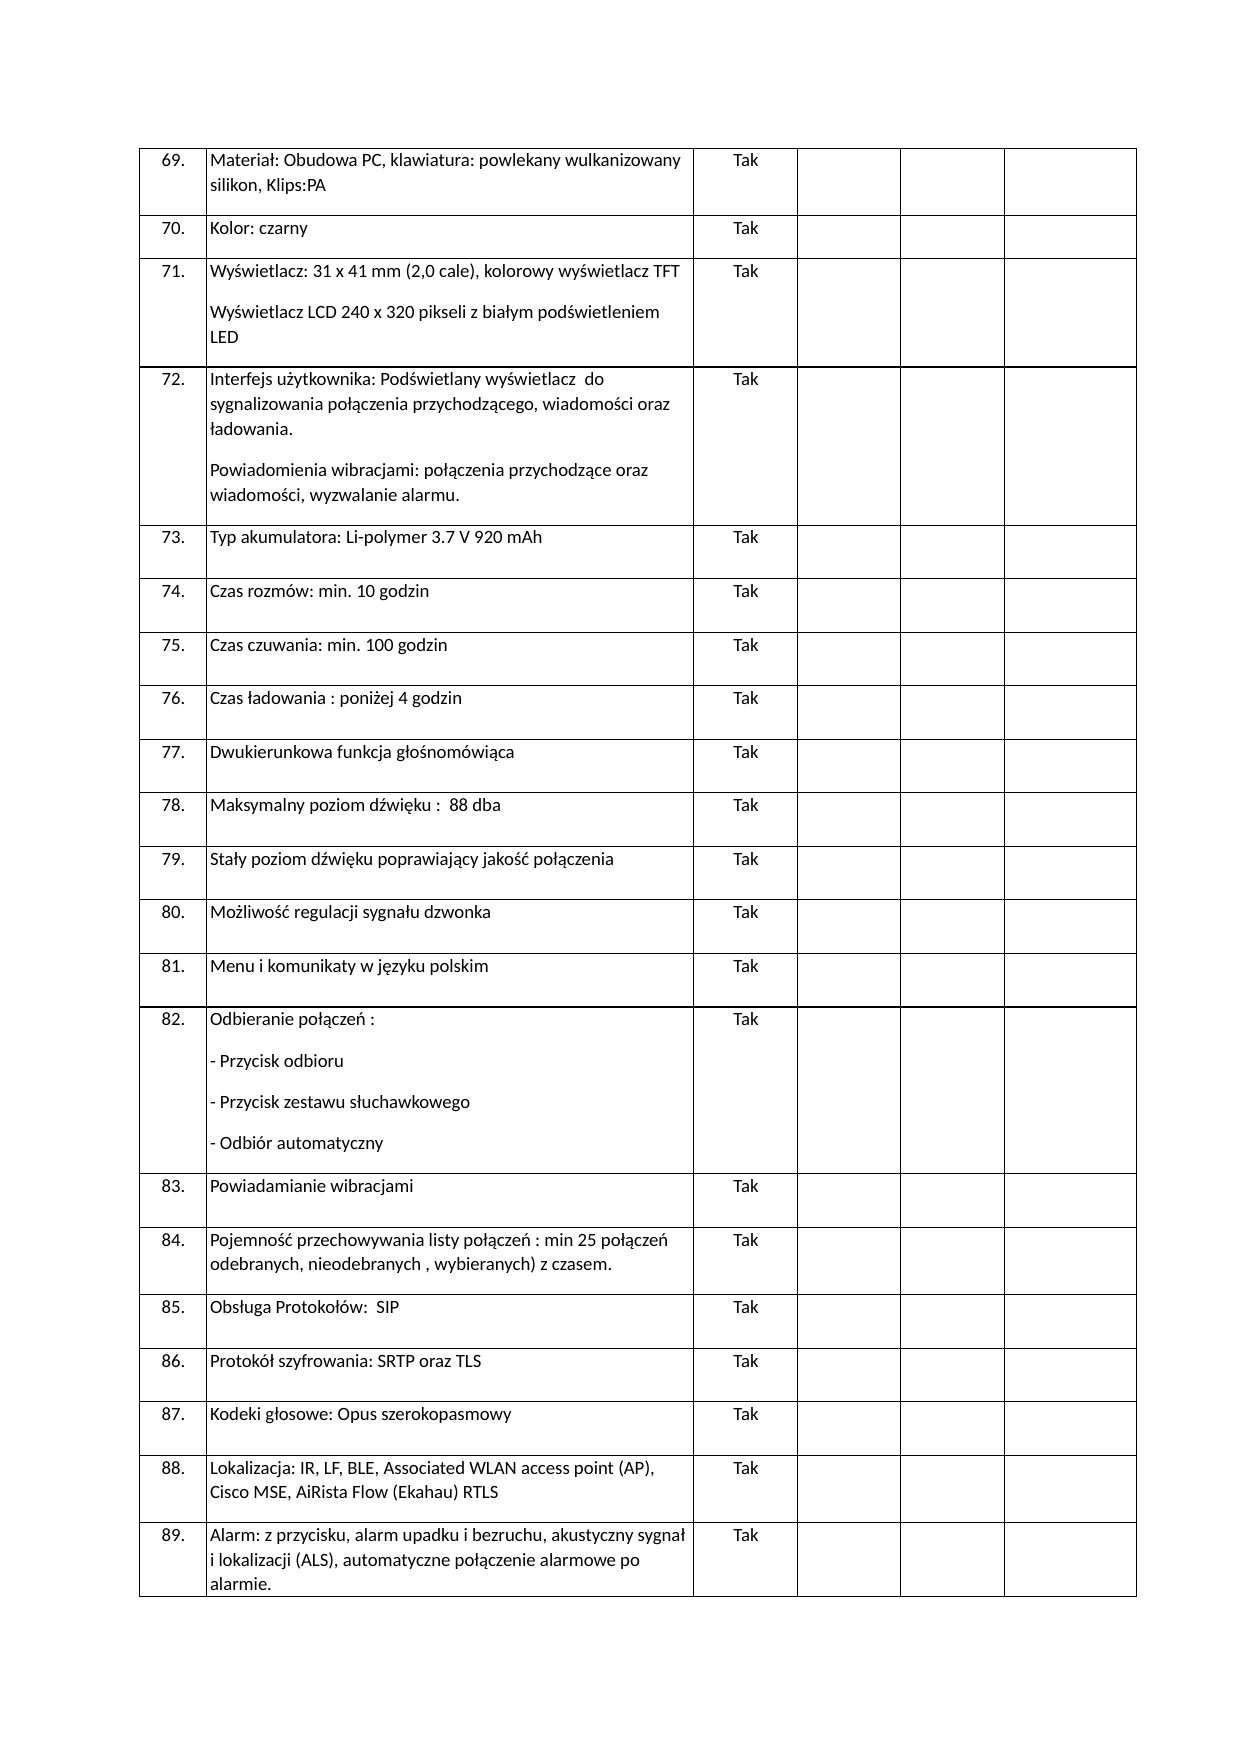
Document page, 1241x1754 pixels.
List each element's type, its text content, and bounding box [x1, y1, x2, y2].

table_cell 72. [140, 368, 206, 524]
table_cell [1005, 1456, 1136, 1522]
table_cell Tak [694, 149, 797, 215]
table_cell [901, 1456, 1004, 1522]
table_cell Typ akumulatora: Li-polymer 3.7 V 920 mAh [207, 526, 693, 578]
table_cell [901, 368, 1004, 524]
table_cell [798, 216, 900, 258]
table_cell Dwukierunkowa funkcja głośnomówiąca [207, 740, 693, 792]
table_cell [798, 1523, 900, 1596]
table_cell [1005, 1402, 1136, 1455]
table_cell 79. [140, 847, 206, 899]
table_cell Czas rozmów: min. 10 godzin [207, 579, 693, 632]
table_cell [1005, 740, 1136, 792]
table_cell Pojemność przechowywania listy połączeń : min 25 połączeń odebranych, nieodebranych , wybieranych) z czasem. [207, 1228, 693, 1294]
table_cell [901, 526, 1004, 578]
table_cell Odbieranie połączeń : - Przycisk odbioru - Przycisk zestawu słuchawkowego - Odbiór automatyczny [207, 1008, 693, 1173]
table_cell 74. [140, 579, 206, 632]
table_cell [901, 149, 1004, 215]
table_cell Kodeki głosowe: Opus szerokopasmowy [207, 1402, 693, 1455]
table_cell [798, 526, 900, 578]
table_cell 76. [140, 686, 206, 739]
table_cell [1005, 686, 1136, 739]
table_cell 88. [140, 1456, 206, 1522]
table_cell Czas ładowania : poniżej 4 godzin [207, 686, 693, 739]
table_cell [901, 847, 1004, 899]
table_cell [798, 149, 900, 215]
table_cell Menu i komunikaty w języku polskim [207, 954, 693, 1006]
table_cell [901, 1295, 1004, 1348]
table_cell Tak [694, 216, 797, 258]
table_cell Możliwość regulacji sygnału dzwonka [207, 900, 693, 953]
table_cell Alarm: z przycisku, alarm upadku i bezruchu, akustyczny sygnał i lokalizacji (ALS), automatyczne połączenie alarmowe po alarmie. [207, 1523, 693, 1596]
table_cell [901, 1228, 1004, 1294]
table_cell [798, 259, 900, 366]
table_cell 81. [140, 954, 206, 1006]
table_cell Tak [694, 633, 797, 685]
table_cell [901, 1402, 1004, 1455]
table_cell [1005, 149, 1136, 215]
table_cell [798, 793, 900, 846]
table_cell Tak [694, 526, 797, 578]
table_cell [798, 847, 900, 899]
table_cell Tak [694, 1008, 797, 1173]
table_cell Tak [694, 1523, 797, 1596]
table_cell [1005, 1523, 1136, 1596]
table_cell [1005, 1008, 1136, 1173]
table_cell [798, 1008, 900, 1173]
table_cell [798, 1349, 900, 1401]
table_cell 84. [140, 1228, 206, 1294]
table_cell [798, 1228, 900, 1294]
table_cell [798, 900, 900, 953]
table_cell [1005, 1295, 1136, 1348]
table_cell Maksymalny poziom dźwięku : 88 dba [207, 793, 693, 846]
table_cell [901, 579, 1004, 632]
table_cell [1005, 954, 1136, 1006]
table_cell [901, 793, 1004, 846]
table_cell [798, 686, 900, 739]
table_cell [901, 900, 1004, 953]
table_cell [901, 1174, 1004, 1227]
table_cell [901, 259, 1004, 366]
table_cell [1005, 259, 1136, 366]
table_cell [901, 954, 1004, 1006]
table_cell Czas czuwania: min. 100 godzin [207, 633, 693, 685]
table_cell [1005, 216, 1136, 258]
table_cell Tak [694, 1456, 797, 1522]
table_cell [1005, 526, 1136, 578]
table_cell Tak [694, 1228, 797, 1294]
table_cell Tak [694, 686, 797, 739]
table_cell 87. [140, 1402, 206, 1455]
table_cell 70. [140, 216, 206, 258]
table_cell Tak [694, 579, 797, 632]
table_cell [1005, 633, 1136, 685]
table_cell [901, 1523, 1004, 1596]
table_cell [1005, 1349, 1136, 1401]
table_cell 77. [140, 740, 206, 792]
table_cell Tak [694, 900, 797, 953]
table_cell Tak [694, 1349, 797, 1401]
table_cell 78. [140, 793, 206, 846]
table_cell [1005, 900, 1136, 953]
table_cell Wyświetlacz: 31 x 41 mm (2,0 cale), kolorowy wyświetlacz TFT Wyświetlacz LCD 240 x 320 pikseli z białym podświetleniem LED [207, 259, 693, 366]
table_cell Tak [694, 1295, 797, 1348]
table_cell [901, 1008, 1004, 1173]
table_cell [798, 1456, 900, 1522]
table_cell [901, 216, 1004, 258]
table_cell Tak [694, 954, 797, 1006]
table_cell [798, 1295, 900, 1348]
table_cell [798, 1402, 900, 1455]
table_cell [1005, 368, 1136, 524]
table_cell Stały poziom dźwięku poprawiający jakość połączenia [207, 847, 693, 899]
table_cell 82. [140, 1008, 206, 1173]
table_cell [901, 686, 1004, 739]
table_cell Interfejs użytkownika: Podświetlany wyświetlacz do sygnalizowania połączenia przychodzącego, wiadomości oraz ładowania. Powiadomienia wibracjami: połączenia przychodzące oraz wiadomości, wyzwalanie alarmu. [207, 368, 693, 524]
table_cell [798, 1174, 900, 1227]
table_cell [1005, 847, 1136, 899]
table_cell [901, 633, 1004, 685]
table_cell Kolor: czarny [207, 216, 693, 258]
table_cell [798, 579, 900, 632]
table_cell Tak [694, 1174, 797, 1227]
table_cell [1005, 1228, 1136, 1294]
table_cell 75. [140, 633, 206, 685]
table_cell 89. [140, 1523, 206, 1596]
table_cell [798, 954, 900, 1006]
table_cell Tak [694, 740, 797, 792]
table_cell Lokalizacja: IR, LF, BLE, Associated WLAN access point (AP), Cisco MSE, AiRista Flow (Ekahau) RTLS [207, 1456, 693, 1522]
table_cell [798, 740, 900, 792]
table_cell 69. [140, 149, 206, 215]
table_cell 86. [140, 1349, 206, 1401]
table_cell [798, 633, 900, 685]
table_cell [1005, 1174, 1136, 1227]
table_cell [798, 368, 900, 524]
table_cell [901, 1349, 1004, 1401]
table_cell Tak [694, 1402, 797, 1455]
table_cell [901, 740, 1004, 792]
table_cell 83. [140, 1174, 206, 1227]
table_cell [1005, 579, 1136, 632]
table_cell Tak [694, 259, 797, 366]
table_cell 80. [140, 900, 206, 953]
table_cell Tak [694, 368, 797, 524]
table_cell Tak [694, 847, 797, 899]
table_cell [1005, 793, 1136, 846]
table_cell Protokół szyfrowania: SRTP oraz TLS [207, 1349, 693, 1401]
table_cell Obsługa Protokołów: SIP [207, 1295, 693, 1348]
table_cell Tak [694, 793, 797, 846]
table_cell Materiał: Obudowa PC, klawiatura: powlekany wulkanizowany silikon, Klips:PA [207, 149, 693, 215]
table_cell 85. [140, 1295, 206, 1348]
table_cell Powiadamianie wibracjami [207, 1174, 693, 1227]
table_cell 71. [140, 259, 206, 366]
table_cell 73. [140, 526, 206, 578]
